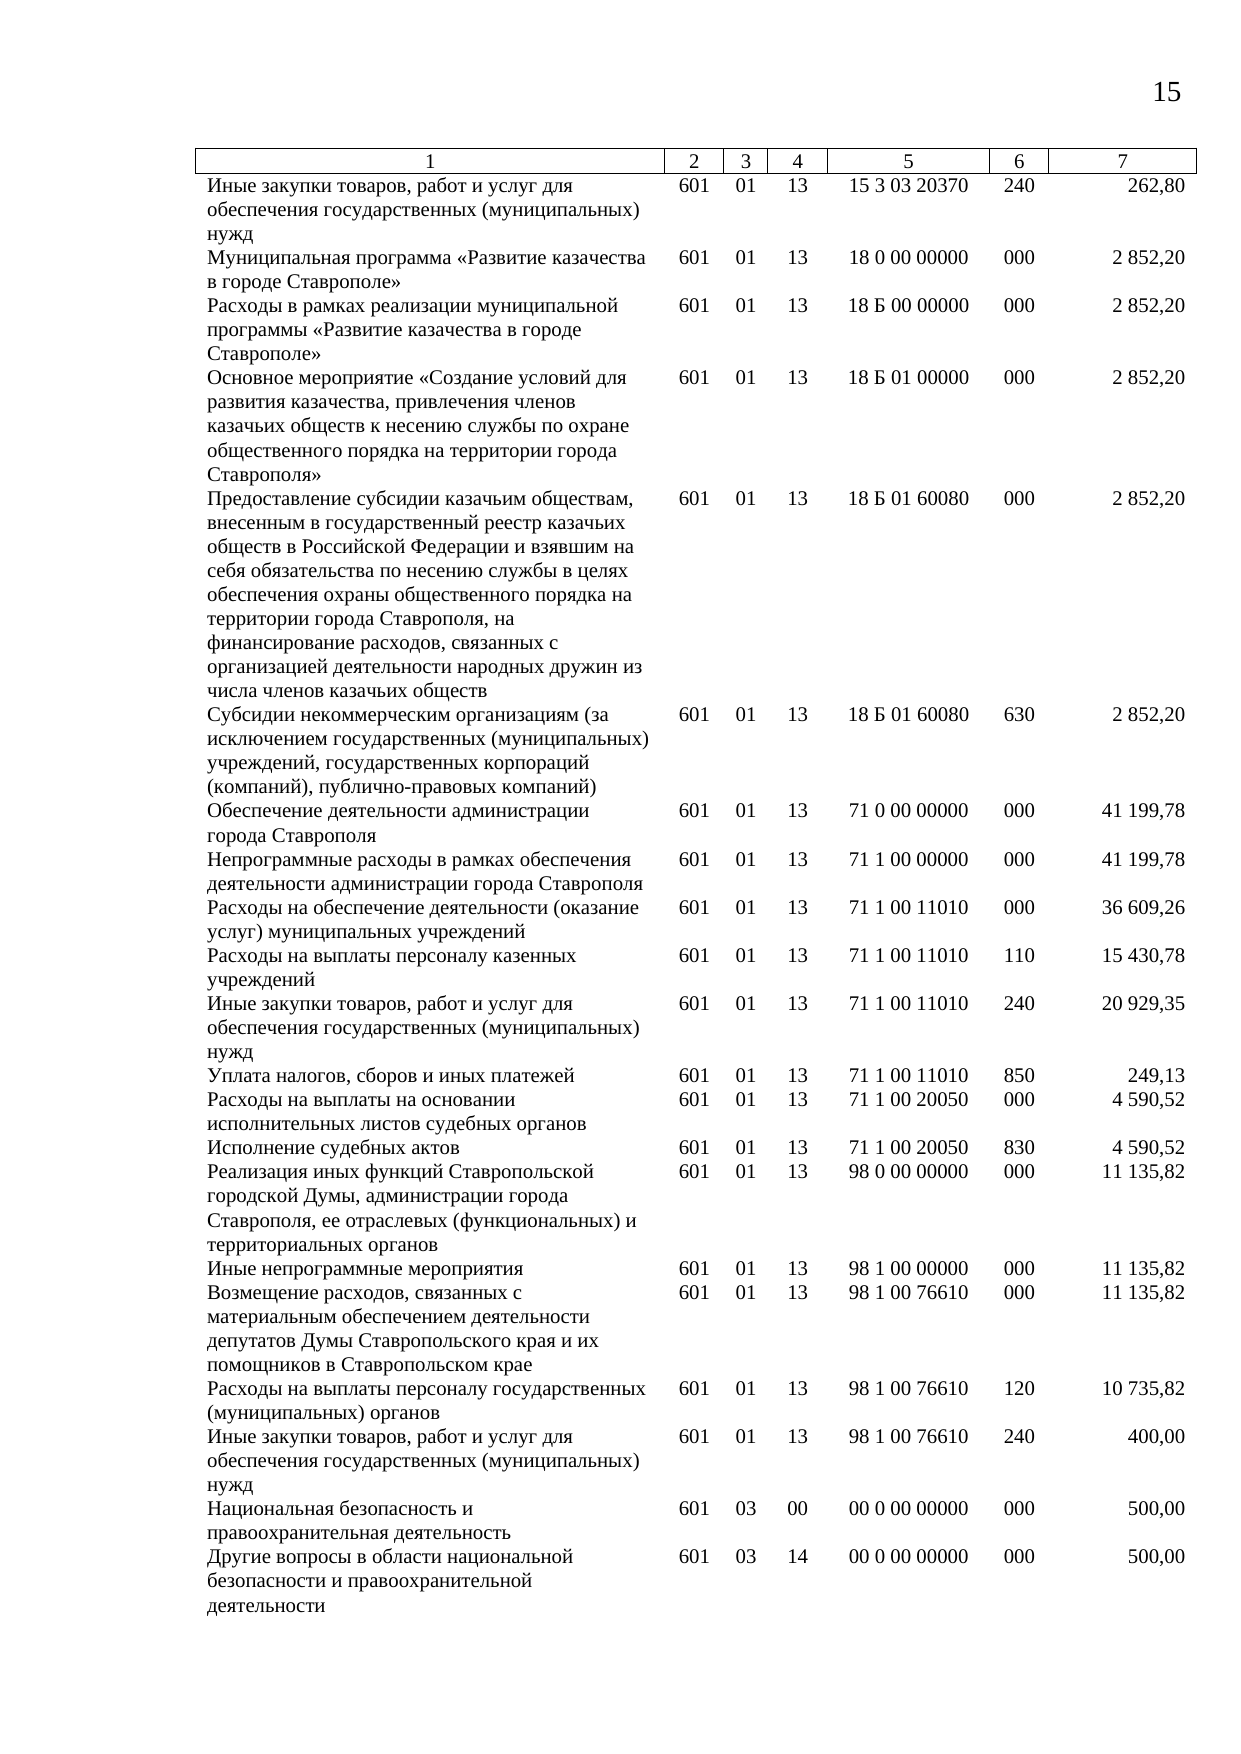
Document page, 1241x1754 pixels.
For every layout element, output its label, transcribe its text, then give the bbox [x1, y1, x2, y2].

table_cell 000 [990, 799, 1048, 847]
table_cell 601 [665, 991, 724, 1063]
table_cell 18 Б 01 60080 [827, 702, 989, 798]
table_cell 240 [990, 1424, 1048, 1496]
table_cell 13 [768, 1135, 827, 1159]
table_cell 14 [768, 1544, 827, 1617]
table_cell 13 [768, 799, 827, 847]
table_cell 01 [724, 847, 768, 895]
table_cell 13 [768, 1256, 827, 1280]
table_cell Расходы на выплаты на основании исполнительных листов судебных органов [196, 1087, 664, 1135]
table_cell 000 [990, 1159, 1048, 1256]
table_cell 18 Б 01 00000 [827, 365, 989, 486]
table_cell 830 [990, 1135, 1048, 1159]
table_cell 01 [724, 702, 768, 798]
table_cell 601 [665, 702, 724, 798]
table_cell 18 Б 01 60080 [827, 486, 989, 702]
table_header 4 [768, 149, 827, 173]
table_cell 601 [665, 1159, 724, 1256]
table_cell 13 [768, 702, 827, 798]
table_cell Исполнение судебных актов [196, 1135, 664, 1159]
table_cell 41 199,78 [1049, 847, 1196, 895]
table_header 7 [1049, 149, 1196, 173]
table_cell 98 1 00 76610 [827, 1376, 989, 1424]
table_cell 601 [665, 293, 724, 365]
table_cell Обеспечение деятельности администрации города Ставрополя [196, 799, 664, 847]
table_cell 13 [768, 1087, 827, 1135]
table_cell 15 430,78 [1049, 943, 1196, 991]
table_cell 4 590,52 [1049, 1087, 1196, 1135]
table_cell 01 [724, 245, 768, 293]
table_cell Непрограммные расходы в рамках обеспечения деятельности администрации города Ставрополя [196, 847, 664, 895]
table_cell Иные закупки товаров, работ и услуг для обеспечения государственных (муниципальных) нужд [196, 174, 664, 245]
table_cell 2 852,20 [1049, 365, 1196, 486]
table_cell Расходы в рамках реализации муниципальной программы «Развитие казачества в городе Ставрополе» [196, 293, 664, 365]
table_cell 01 [724, 293, 768, 365]
table_cell 000 [990, 486, 1048, 702]
table_cell 00 0 00 00000 [827, 1544, 989, 1617]
table_cell 11 135,82 [1049, 1256, 1196, 1280]
table_cell 03 [724, 1544, 768, 1617]
table_cell Основное мероприятие «Создание условий для развития казачества, привлечения членов казачьих обществ к несению службы по охране общественного порядка на территории города Ставрополя» [196, 365, 664, 486]
table_cell 13 [768, 1424, 827, 1496]
table_cell 601 [665, 943, 724, 991]
table_cell 00 0 00 00000 [827, 1496, 989, 1544]
table_cell 601 [665, 1280, 724, 1376]
table_cell 01 [724, 365, 768, 486]
table_cell 13 [768, 365, 827, 486]
table_cell 2 852,20 [1049, 293, 1196, 365]
table_cell 01 [724, 1424, 768, 1496]
table_cell 01 [724, 1376, 768, 1424]
table_cell 01 [724, 895, 768, 943]
table_cell 240 [990, 174, 1048, 245]
table_header 2 [665, 149, 723, 173]
table_cell 000 [990, 1280, 1048, 1376]
table_cell 01 [724, 1280, 768, 1376]
table_cell 601 [665, 1424, 724, 1496]
table_cell 601 [665, 1256, 724, 1280]
table_cell 13 [768, 293, 827, 365]
table_cell Другие вопросы в области национальной безопасности и правоохранительной деятельности [196, 1544, 664, 1617]
table_header 5 [828, 149, 989, 173]
table_cell 13 [768, 174, 827, 245]
table_cell 2 852,20 [1049, 486, 1196, 702]
table_cell 500,00 [1049, 1544, 1196, 1617]
table_cell 601 [665, 1063, 724, 1087]
table_header 6 [990, 149, 1048, 173]
table_cell 601 [665, 895, 724, 943]
table_cell 01 [724, 943, 768, 991]
table_cell 01 [724, 799, 768, 847]
table_cell 00 [768, 1496, 827, 1544]
table_cell 13 [768, 943, 827, 991]
table_cell 262,80 [1049, 174, 1196, 245]
table_cell 36 609,26 [1049, 895, 1196, 943]
table_cell 71 1 00 20050 [827, 1087, 989, 1135]
table_cell 71 1 00 11010 [827, 1063, 989, 1087]
table_cell 98 1 00 76610 [827, 1280, 989, 1376]
table_cell 601 [665, 1135, 724, 1159]
table_cell 601 [665, 847, 724, 895]
table_cell 500,00 [1049, 1496, 1196, 1544]
table_cell Иные закупки товаров, работ и услуг для обеспечения государственных (муниципальных) нужд [196, 1424, 664, 1496]
table_cell 249,13 [1049, 1063, 1196, 1087]
table_cell 13 [768, 1376, 827, 1424]
table_cell Предоставление субсидии казачьим обществам, внесенным в государственный реестр казачьих обществ в Российской Федерации и взявшим на себя обязательства по несению службы в целях обеспечения охраны общественного порядка на территории города Ставрополя, на финансирование расходов, связанных с организацией деятельности народных дружин из числа членов казачьих обществ [196, 486, 664, 702]
table_cell 2 852,20 [1049, 702, 1196, 798]
table_cell 71 1 00 20050 [827, 1135, 989, 1159]
table_cell 000 [990, 1496, 1048, 1544]
table_cell 000 [990, 1256, 1048, 1280]
table_cell 000 [990, 895, 1048, 943]
table_cell 01 [724, 1135, 768, 1159]
table_cell 98 1 00 00000 [827, 1256, 989, 1280]
table_cell Расходы на выплаты персоналу государственных (муниципальных) органов [196, 1376, 664, 1424]
table_cell 4 590,52 [1049, 1135, 1196, 1159]
table_cell 240 [990, 991, 1048, 1063]
table_cell 13 [768, 991, 827, 1063]
table_cell 601 [665, 174, 724, 245]
table_cell Иные закупки товаров, работ и услуг для обеспечения государственных (муниципальных) нужд [196, 991, 664, 1063]
table_cell 601 [665, 1376, 724, 1424]
table_cell Реализация иных функций Ставропольской городской Думы, администрации города Ставрополя, ее отраслевых (функциональных) и территориальных органов [196, 1159, 664, 1256]
table_cell Расходы на обеспечение деятельности (оказание услуг) муниципальных учреждений [196, 895, 664, 943]
table_cell 601 [665, 245, 724, 293]
table_cell 71 1 00 11010 [827, 943, 989, 991]
table_header 1 [196, 149, 664, 173]
table_cell 01 [724, 1063, 768, 1087]
table_cell 01 [724, 1087, 768, 1135]
table_cell 11 135,82 [1049, 1159, 1196, 1256]
table_cell 120 [990, 1376, 1048, 1424]
table_cell 71 1 00 00000 [827, 847, 989, 895]
table_cell Муниципальная программа «Развитие казачества в городе Ставрополе» [196, 245, 664, 293]
table_cell 18 0 00 00000 [827, 245, 989, 293]
table_cell 98 1 00 76610 [827, 1424, 989, 1496]
table_cell 11 135,82 [1049, 1280, 1196, 1376]
table_cell 01 [724, 1256, 768, 1280]
table_cell 400,00 [1049, 1424, 1196, 1496]
table_cell Иные непрограммные мероприятия [196, 1256, 664, 1280]
table_cell 01 [724, 991, 768, 1063]
table_cell 2 852,20 [1049, 245, 1196, 293]
table_cell 601 [665, 1544, 724, 1617]
table_cell 000 [990, 365, 1048, 486]
table_cell 601 [665, 1087, 724, 1135]
table_cell 13 [768, 1159, 827, 1256]
table_cell 41 199,78 [1049, 799, 1196, 847]
table_cell 03 [724, 1496, 768, 1544]
table_cell 13 [768, 486, 827, 702]
table_cell 20 929,35 [1049, 991, 1196, 1063]
table_cell 98 0 00 00000 [827, 1159, 989, 1256]
table_cell 000 [990, 293, 1048, 365]
table_cell Субсидии некоммерческим организациям (за исключением государственных (муниципальных) учреждений, государственных корпораций (компаний), публично-правовых компаний) [196, 702, 664, 798]
table_cell 13 [768, 1280, 827, 1376]
table_cell Уплата налогов, сборов и иных платежей [196, 1063, 664, 1087]
table_header 3 [724, 149, 767, 173]
table_cell 601 [665, 799, 724, 847]
table_cell Расходы на выплаты персоналу казенных учреждений [196, 943, 664, 991]
table_cell Возмещение расходов, связанных с материальным обеспечением деятельности депутатов Думы Ставропольского края и их помощников в Ставропольском крае [196, 1280, 664, 1376]
table_cell 601 [665, 1496, 724, 1544]
table_cell 13 [768, 895, 827, 943]
table_cell 10 735,82 [1049, 1376, 1196, 1424]
table_cell 000 [990, 1544, 1048, 1617]
table_cell 000 [990, 847, 1048, 895]
table_cell Национальная безопасность и правоохранительная деятельность [196, 1496, 664, 1544]
table_cell 71 0 00 00000 [827, 799, 989, 847]
table_cell 71 1 00 11010 [827, 895, 989, 943]
table_cell 71 1 00 11010 [827, 991, 989, 1063]
table_cell 850 [990, 1063, 1048, 1087]
table_cell 601 [665, 486, 724, 702]
table_cell 000 [990, 1087, 1048, 1135]
table_cell 110 [990, 943, 1048, 991]
table_cell 601 [665, 365, 724, 486]
table_cell 13 [768, 1063, 827, 1087]
table_cell 630 [990, 702, 1048, 798]
table_cell 13 [768, 847, 827, 895]
table_cell 15 3 03 20370 [827, 174, 989, 245]
table_cell 18 Б 00 00000 [827, 293, 989, 365]
table_cell 000 [990, 245, 1048, 293]
table_cell 01 [724, 174, 768, 245]
table_cell 01 [724, 486, 768, 702]
table_cell 13 [768, 245, 827, 293]
table_cell 01 [724, 1159, 768, 1256]
